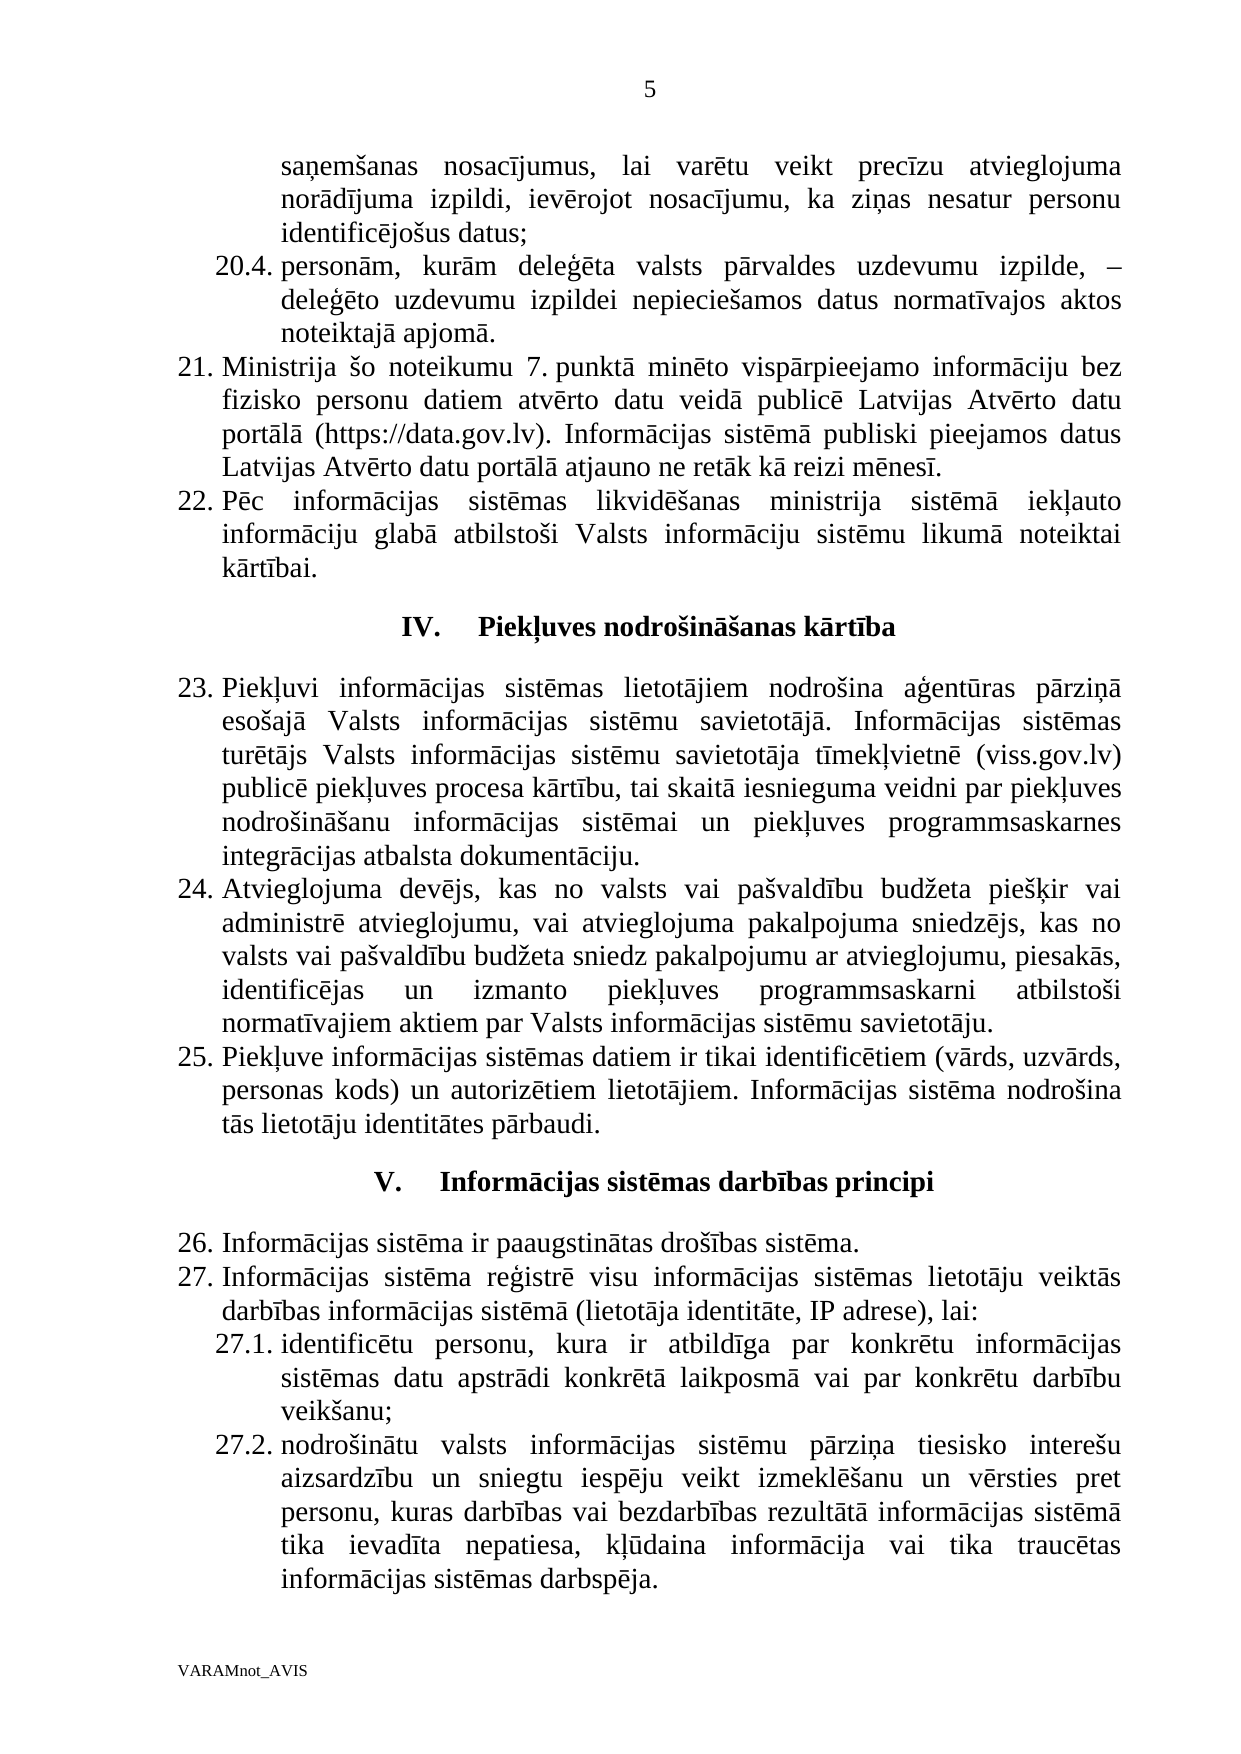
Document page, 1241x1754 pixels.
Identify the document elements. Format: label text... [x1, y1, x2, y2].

list Ministrija šo noteikumu 7. punktā minēto vispārpieejamo informāciju bez fizisko personu datiem atvērto datu veidā publicē Latvijas Atvērto datu portālā (https://data.gov.lv). Informācijas sistēmā publiski pieejamos datus Latvijas Atvērto datu portālā atjauno ne retāk kā reizi mēnesī. [177, 349, 1122, 483]
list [215, 148, 1122, 248]
list Informācijas sistēma reģistrē visu informācijas sistēmas lietotāju veiktās darbības informācijas sistēmā (lietotāja identitāte, IP adrese), lai: [177, 1259, 1122, 1326]
subtitle Informācijas sistēmas darbības principi [214, 1164, 1122, 1198]
list Piekļuve informācijas sistēmas datiem ir tikai identificētiem (vārds, uzvārds, personas kods) un autorizētiem lietotājiem. Informācijas sistēma nodrošina tās lietotāju identitātes pārbaudi. [177, 1039, 1122, 1139]
list personām, kurām deleģēta valsts pārvaldes uzdevumu izpilde, – deleģēto uzdevumu izpildei nepieciešamos datus normatīvajos aktos noteiktajā apjomā. [215, 248, 1122, 349]
list Pēc informācijas sistēmas likvidēšanas ministrija sistēmā iekļauto informāciju glabā atbilstoši Valsts informāciju sistēmu likumā noteiktai kārtībai. [177, 483, 1122, 584]
list Piekļuvi informācijas sistēmas lietotājiem nodrošina aģentūras pārziņā esošajā Valsts informācijas sistēmu savietotājā. Informācijas sistēmas turētājs Valsts informācijas sistēmu savietotāja tīmekļvietnē (viss.gov.lv) publicē piekļuves procesa kārtību, tai skaitā iesnieguma veidni par piekļuves nodrošināšanu informācijas sistēmai un piekļuves programmsaskarnes integrācijas atbalsta dokumentāciju. [177, 670, 1122, 871]
subtitle Piekļuves nodrošināšanas kārtība [214, 609, 1122, 642]
list nodrošinātu valsts informācijas sistēmu pārziņa tiesisko interešu aizsardzību un sniegtu iespēju veikt izmeklēšanu un vērsties pret personu, kuras darbības vai bezdarbības rezultātā informācijas sistēmā tika ievadīta nepatiesa, kļūdaina informācija vai tika traucētas informācijas sistēmas darbspēja. [215, 1427, 1122, 1594]
list Informācijas sistēma ir paaugstinātas drošības sistēma. [177, 1226, 1122, 1259]
list identificētu personu, kura ir atbildīga par konkrētu informācijas sistēmas datu apstrādi konkrētā laikposmā vai par konkrētu darbību veikšanu; [215, 1326, 1122, 1427]
list Atvieglojuma devējs, kas no valsts vai pašvaldību budžeta piešķir vai administrē atvieglojumu, vai atvieglojuma pakalpojuma sniedzējs, kas no valsts vai pašvaldību budžeta sniedz pakalpojumu ar atvieglojumu, piesakās, identificējas un izmanto piekļuves programmsaskarni atbilstoši normatīvajiem aktiem par Valsts informācijas sistēmu savietotāju. [177, 871, 1122, 1039]
